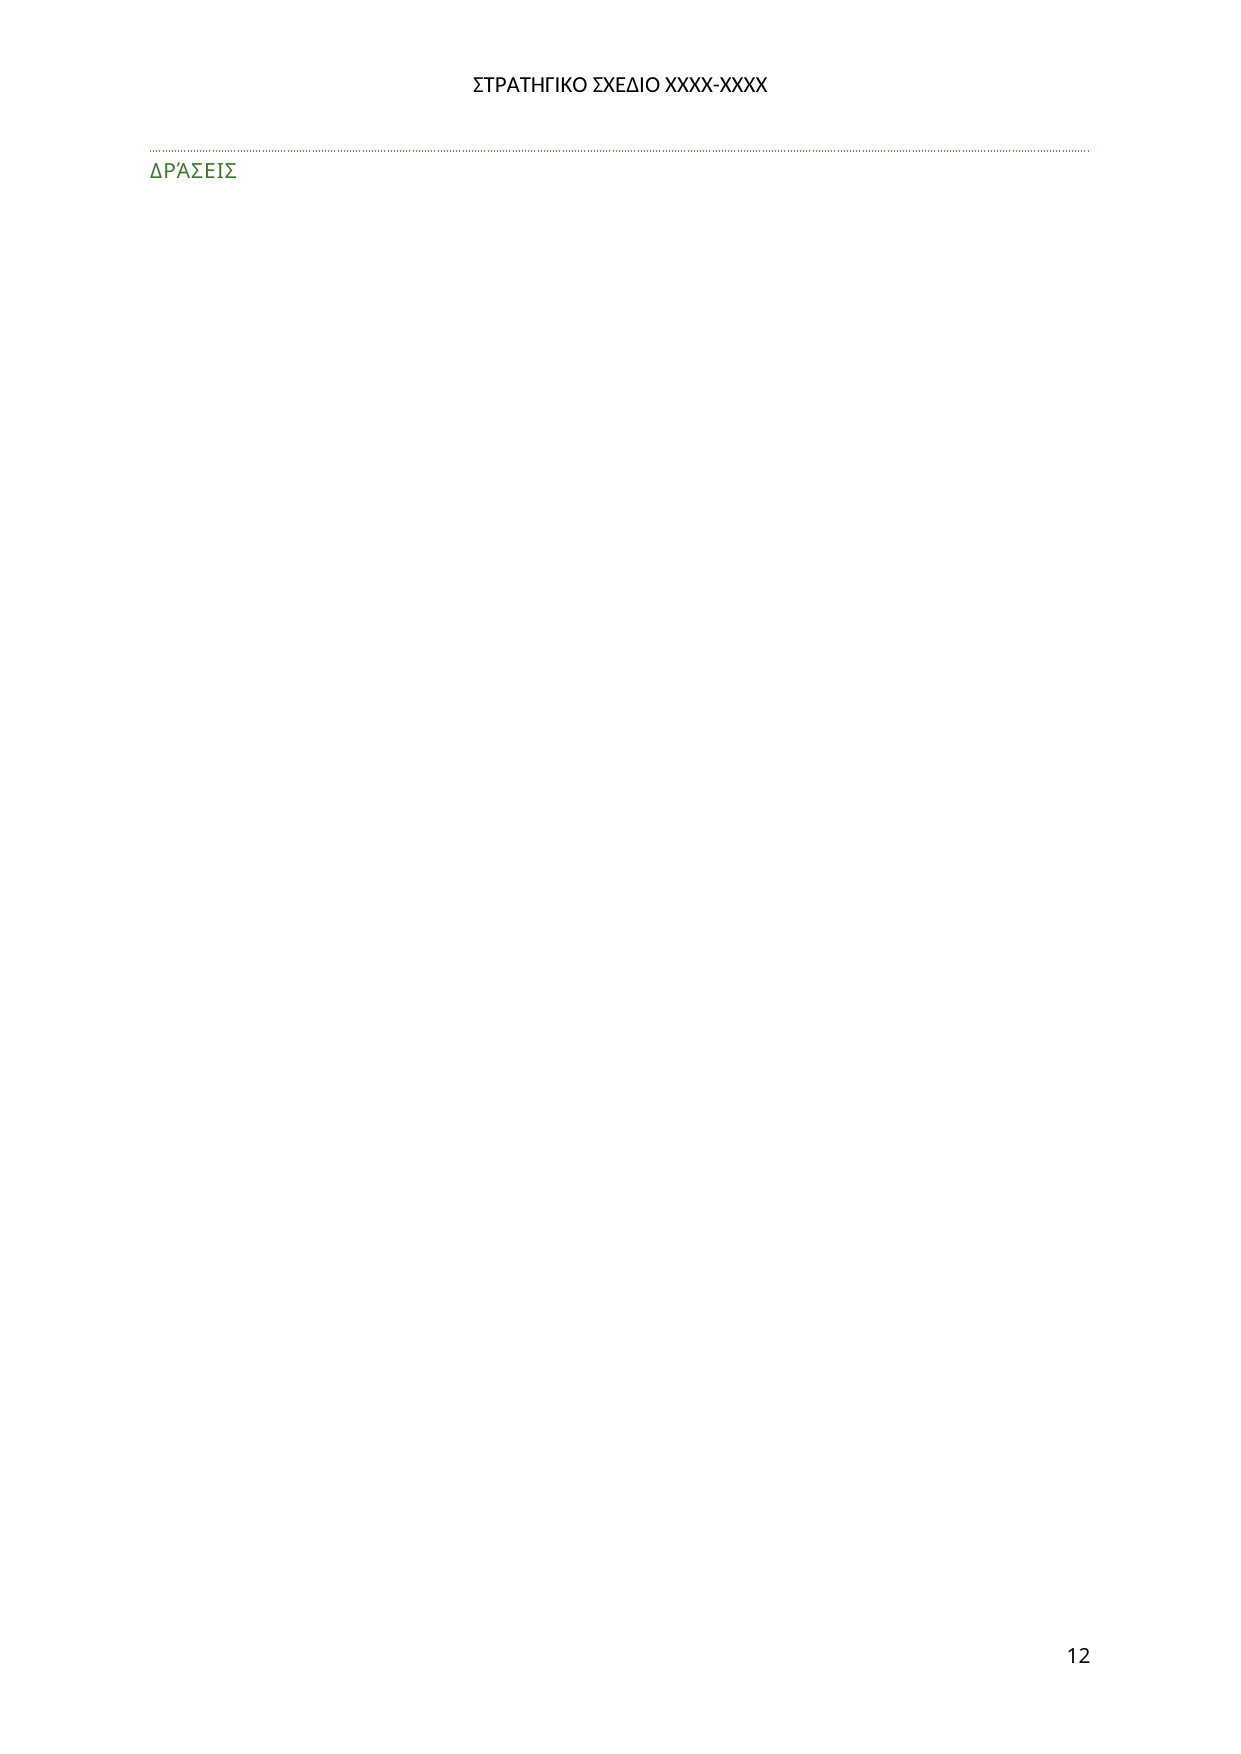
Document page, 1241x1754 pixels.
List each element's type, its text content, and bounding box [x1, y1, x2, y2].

subtitle Δράσεις [150, 150, 1090, 184]
